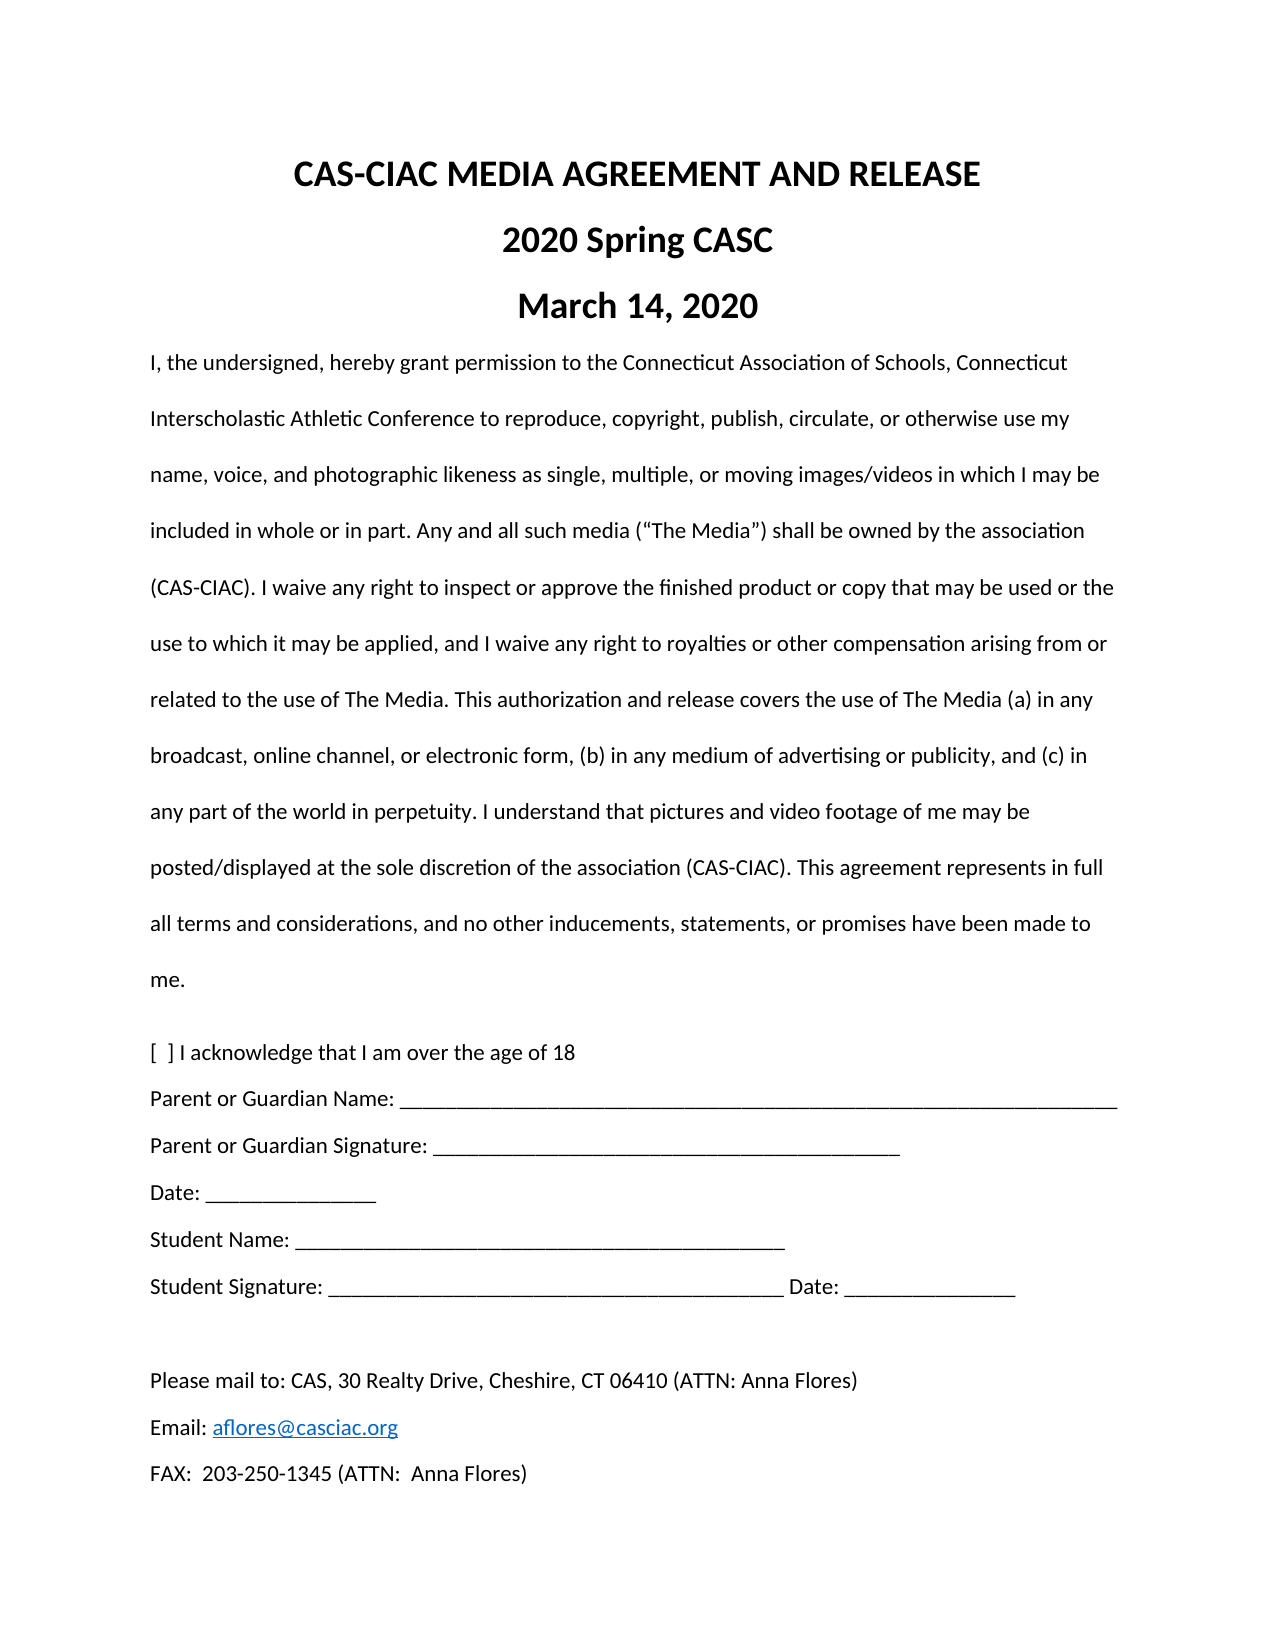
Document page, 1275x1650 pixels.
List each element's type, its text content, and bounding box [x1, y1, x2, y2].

text Parent or Guardian Signature: _________________________________________ [150, 1131, 1125, 1159]
text I, the undersigned, hereby grant permission to the Connecticut Association of Schools, Connecticut Interscholastic Athletic Conference to reproduce, copyright, publish, circulate, or otherwise use my name, voice, and photographic likeness as single, multiple, or moving images/videos in which I may be included in whole or in part. Any and all such media (“The Media”) shall be owned by the association (CAS-CIAC). I waive any right to inspect or approve the finished product or copy that may be used or the use to which it may be applied, and I waive any right to royalties or other compensation arising from or related to the use of The Media. This authorization and release covers the use of The Media (a) in any broadcast, online channel, or electronic form, (b) in any medium of advertising or publicity, and (c) in any part of the world in perpetuity. I understand that pictures and video footage of me may be posted/displayed at the sole discretion of the association (CAS-CIAC). This agreement represents in full all terms and considerations, and no other inducements, statements, or promises have been made to me. [150, 348, 1125, 993]
text Parent or Guardian Name: _______________________________________________________________ [150, 1084, 1125, 1112]
text [ ] I acknowledge that I am over the age of 18 [150, 1038, 1125, 1066]
text Date: _______________ [150, 1178, 1125, 1206]
text Please mail to: CAS, 30 Realty Drive, Cheshire, CT 06410 (ATTN: Anna Flores) [150, 1366, 1125, 1394]
text Student Name: ___________________________________________ [150, 1225, 1125, 1253]
text 2020 Spring CASC [150, 216, 1125, 262]
text Student Signature: ________________________________________ Date: _______________ [150, 1272, 1125, 1300]
text FAX: 203-250-1345 (ATTN: Anna Flores) [150, 1459, 1125, 1487]
text March 14, 2020 [150, 282, 1125, 328]
text CAS-CIAC MEDIA AGREEMENT AND RELEASE [150, 150, 1125, 196]
text Email: aflores@casciac.org [150, 1413, 1125, 1441]
